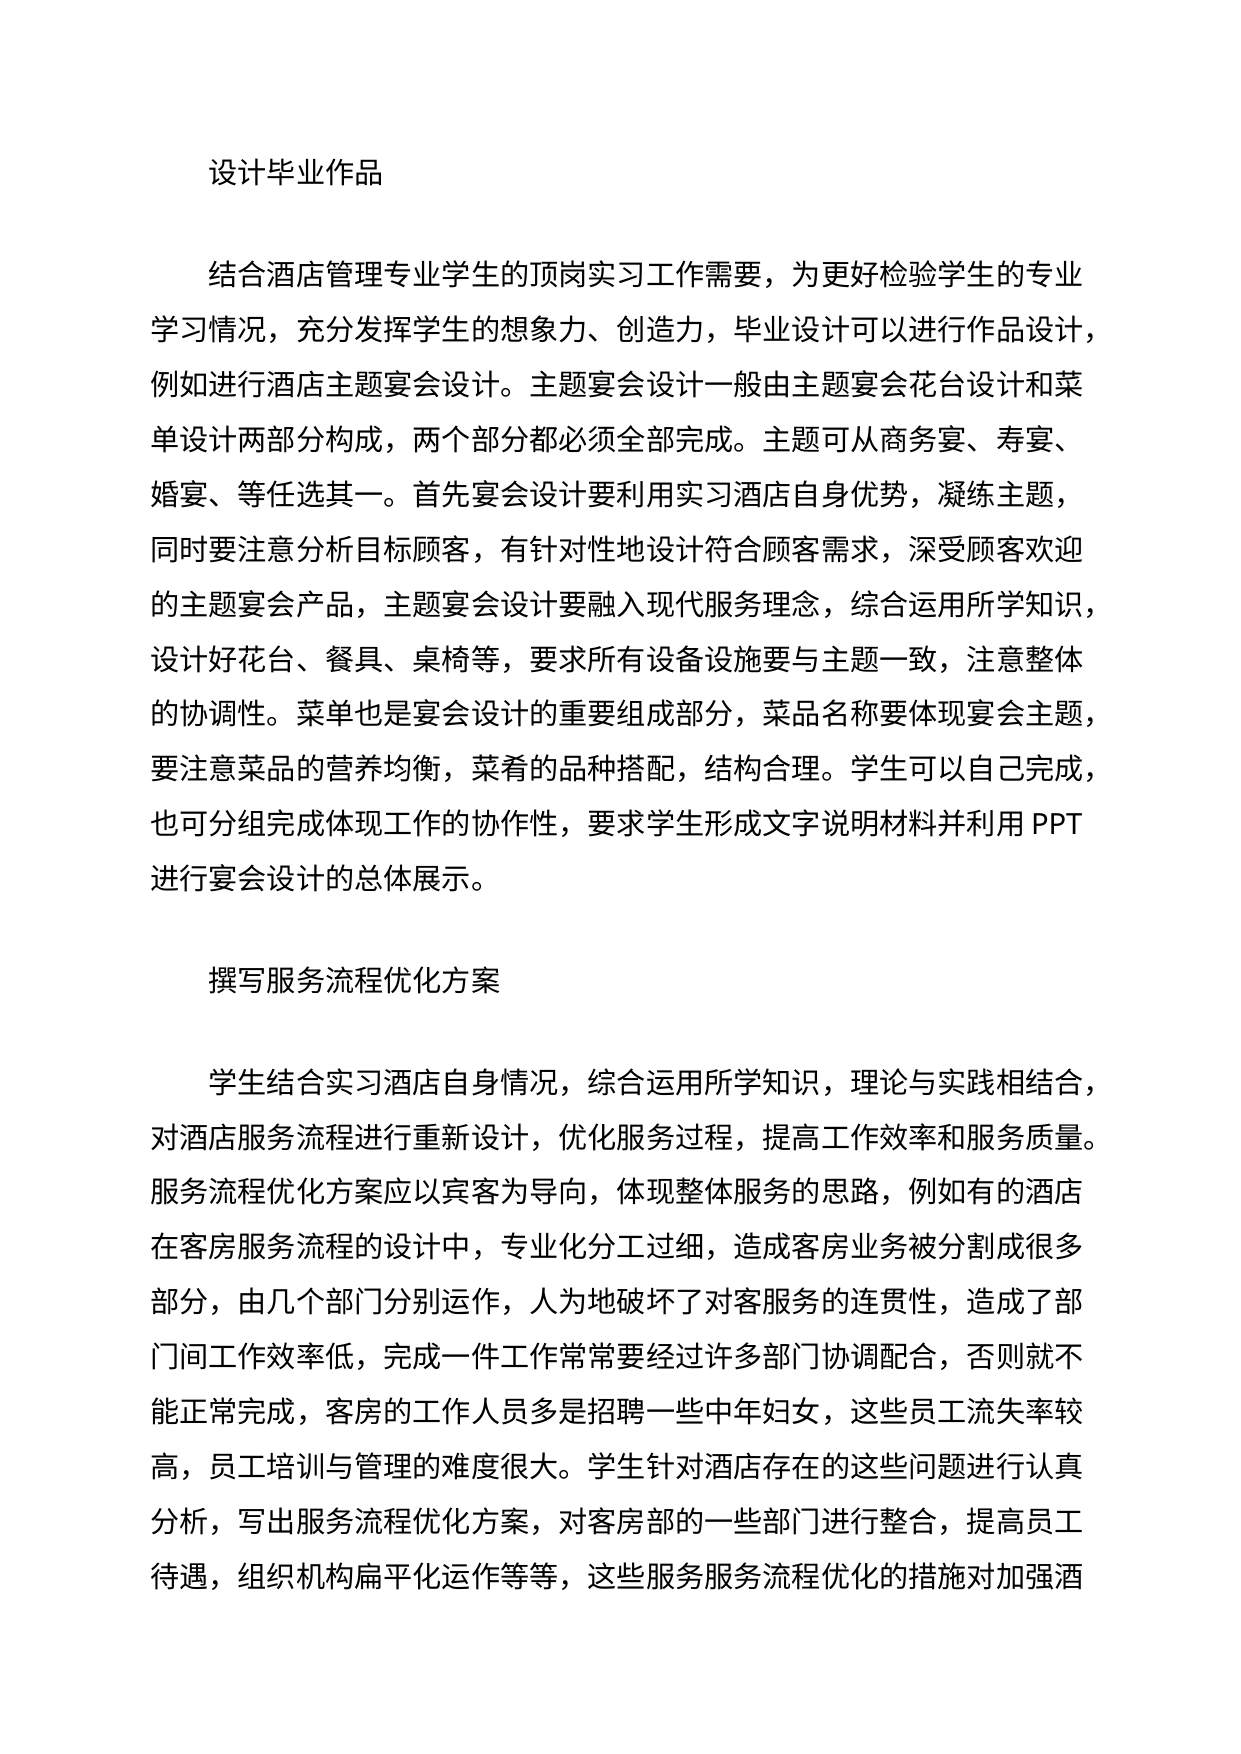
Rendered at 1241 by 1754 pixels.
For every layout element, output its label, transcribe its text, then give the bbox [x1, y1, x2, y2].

text 撰写服务流程优化方案 [150, 957, 1090, 1000]
text 设计毕业作品 [150, 150, 1090, 192]
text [150, 1059, 1090, 1596]
text 结合酒店管理专业学生的顶岗实习工作需要，为更好检验学生的专业学习情况，充分发挥学生的想象力、创造力，毕业设计可以进行作品设计，例如进行酒店主题宴会设计。主题宴会设计一般由主题宴会花台设计和菜单设计两部分构成，两个部分都必须全部完成。主题可从商务宴、寿宴、婚宴、等任选其一。首先宴会设计要利用实习酒店自身优势，凝练主题，同时要注意分析目标顾客，有针对性地设计符合顾客需求，深受顾客欢迎的主题宴会产品，主题宴会设计要融入现代服务理念，综合运用所学知识，设计好花台、餐具、桌椅等，要求所有设备设施要与主题一致，注意整体的协调性。菜单也是宴会设计的重要组成部分，菜品名称要体现宴会主题，要注意菜品的营养均衡，菜肴的品种搭配，结构合理。学生可以自己完成，也可分组完成体现工作的协作性，要求学生形成文字说明材料并利用PPT进行宴会设计的总体展示。 [150, 252, 1090, 898]
